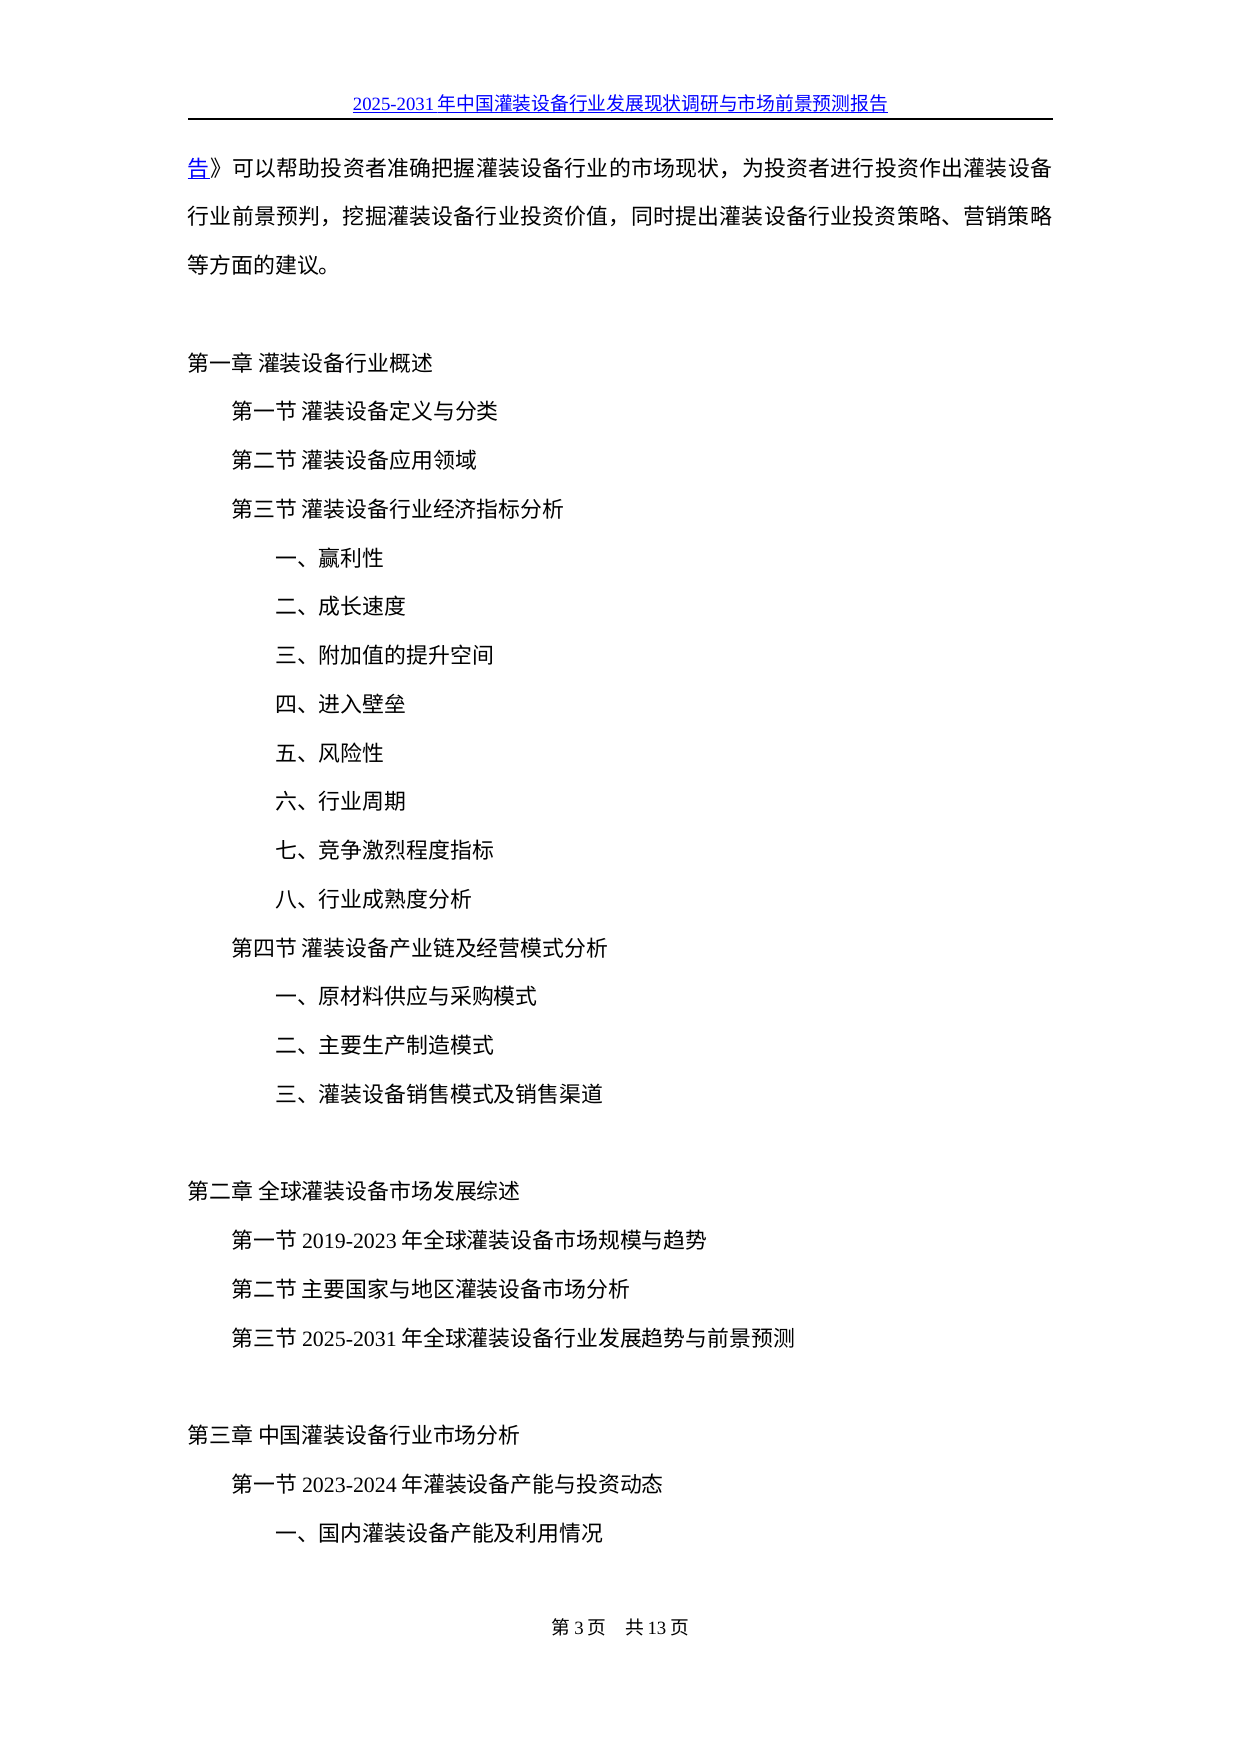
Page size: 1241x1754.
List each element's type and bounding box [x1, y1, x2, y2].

text [187, 150, 1053, 1548]
